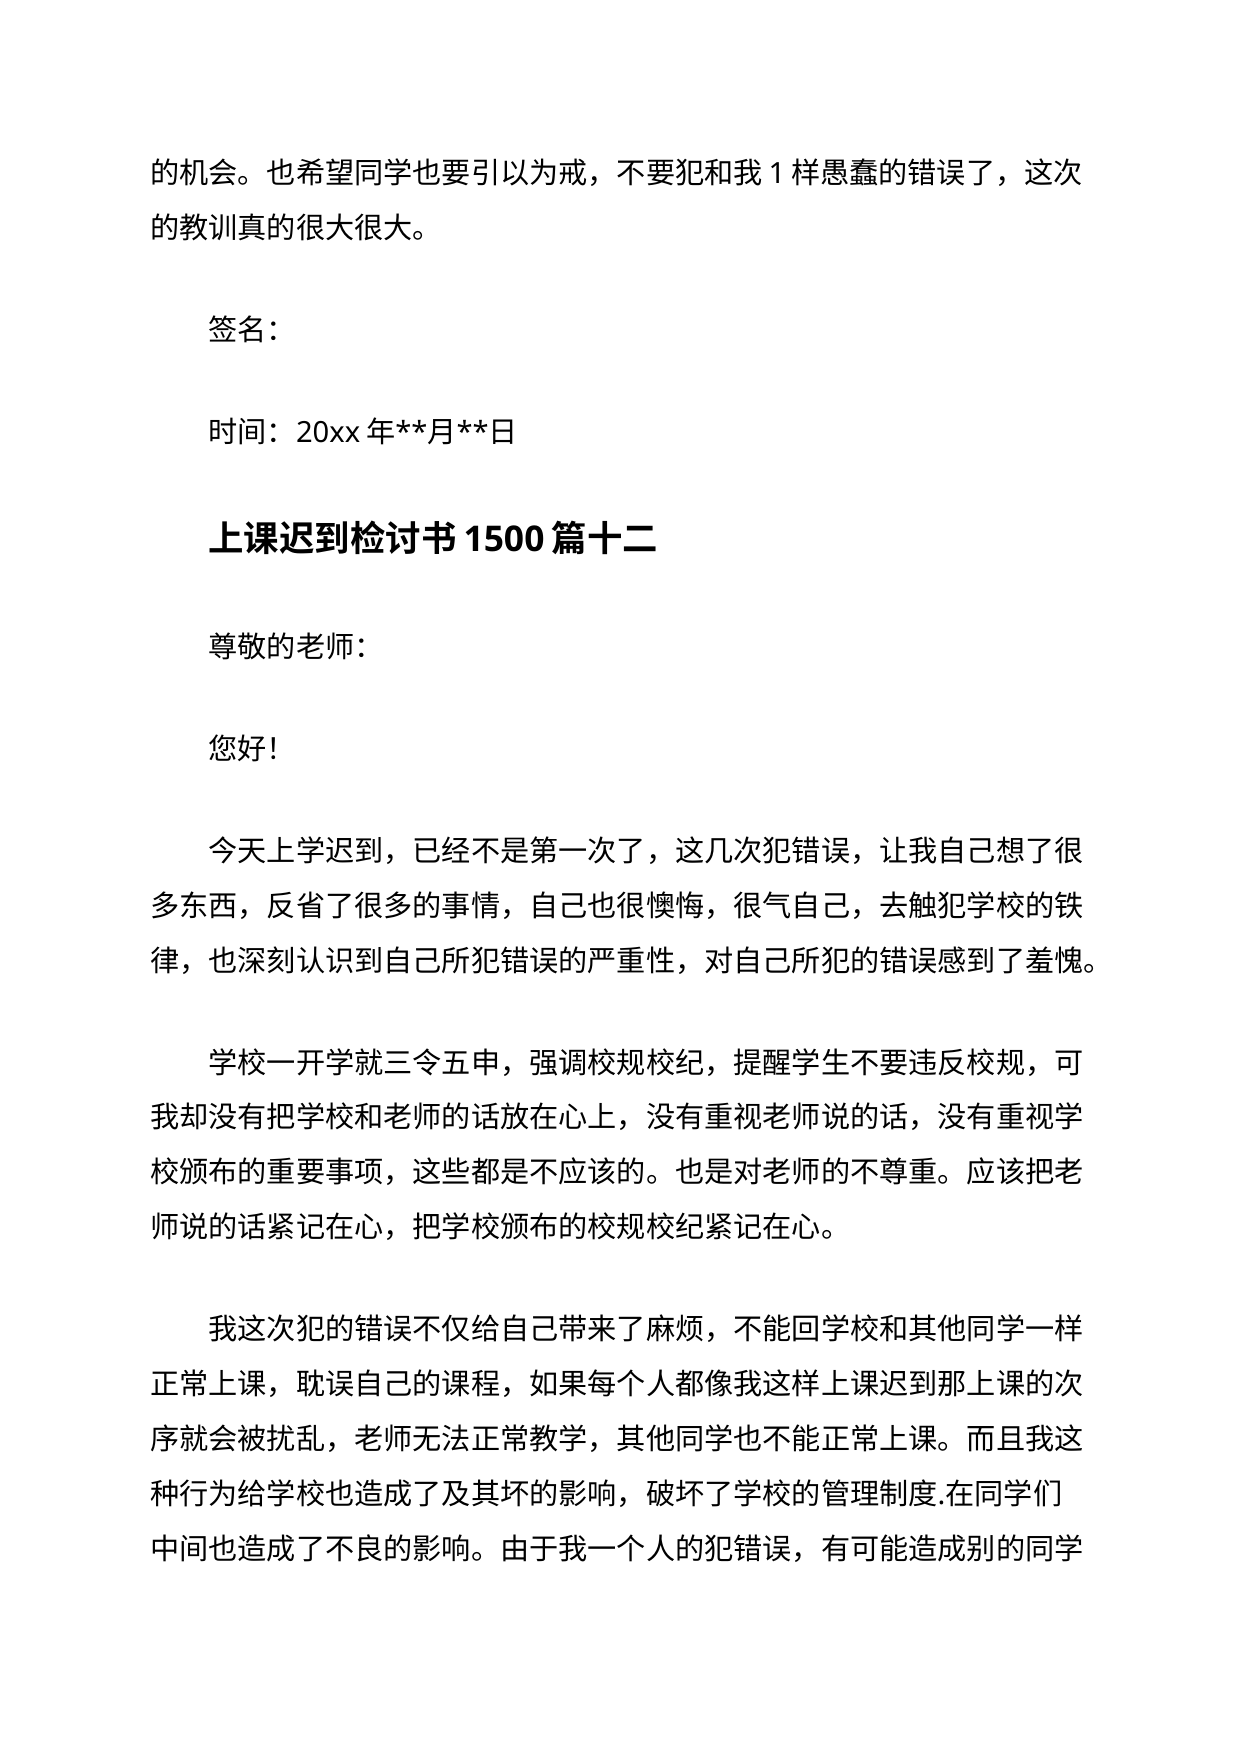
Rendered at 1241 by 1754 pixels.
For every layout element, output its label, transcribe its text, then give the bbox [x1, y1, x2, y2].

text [150, 1306, 1090, 1568]
text 尊敬的老师： [150, 624, 1090, 666]
text 时间：20xx年**月**日 [150, 408, 1090, 451]
text 学校一开学就三令五申，强调校规校纪，提醒学生不要违反校规，可我却没有把学校和老师的话放在心上，没有重视老师说的话，没有重视学校颁布的重要事项，这些都是不应该的。也是对老师的不尊重。应该把老师说的话紧记在心，把学校颁布的校规校纪紧记在心。 [150, 1039, 1090, 1246]
text 上课迟到检讨书1500篇十二 [150, 511, 1090, 562]
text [150, 150, 1090, 247]
text 您好！ [150, 726, 1090, 768]
text 签名： [150, 307, 1090, 349]
text 今天上学迟到，已经不是第一次了，这几次犯错误，让我自己想了很多东西，反省了很多的事情，自己也很懊悔，很气自己，去触犯学校的铁律，也深刻认识到自己所犯错误的严重性，对自己所犯的错误感到了羞愧。 [150, 828, 1090, 980]
